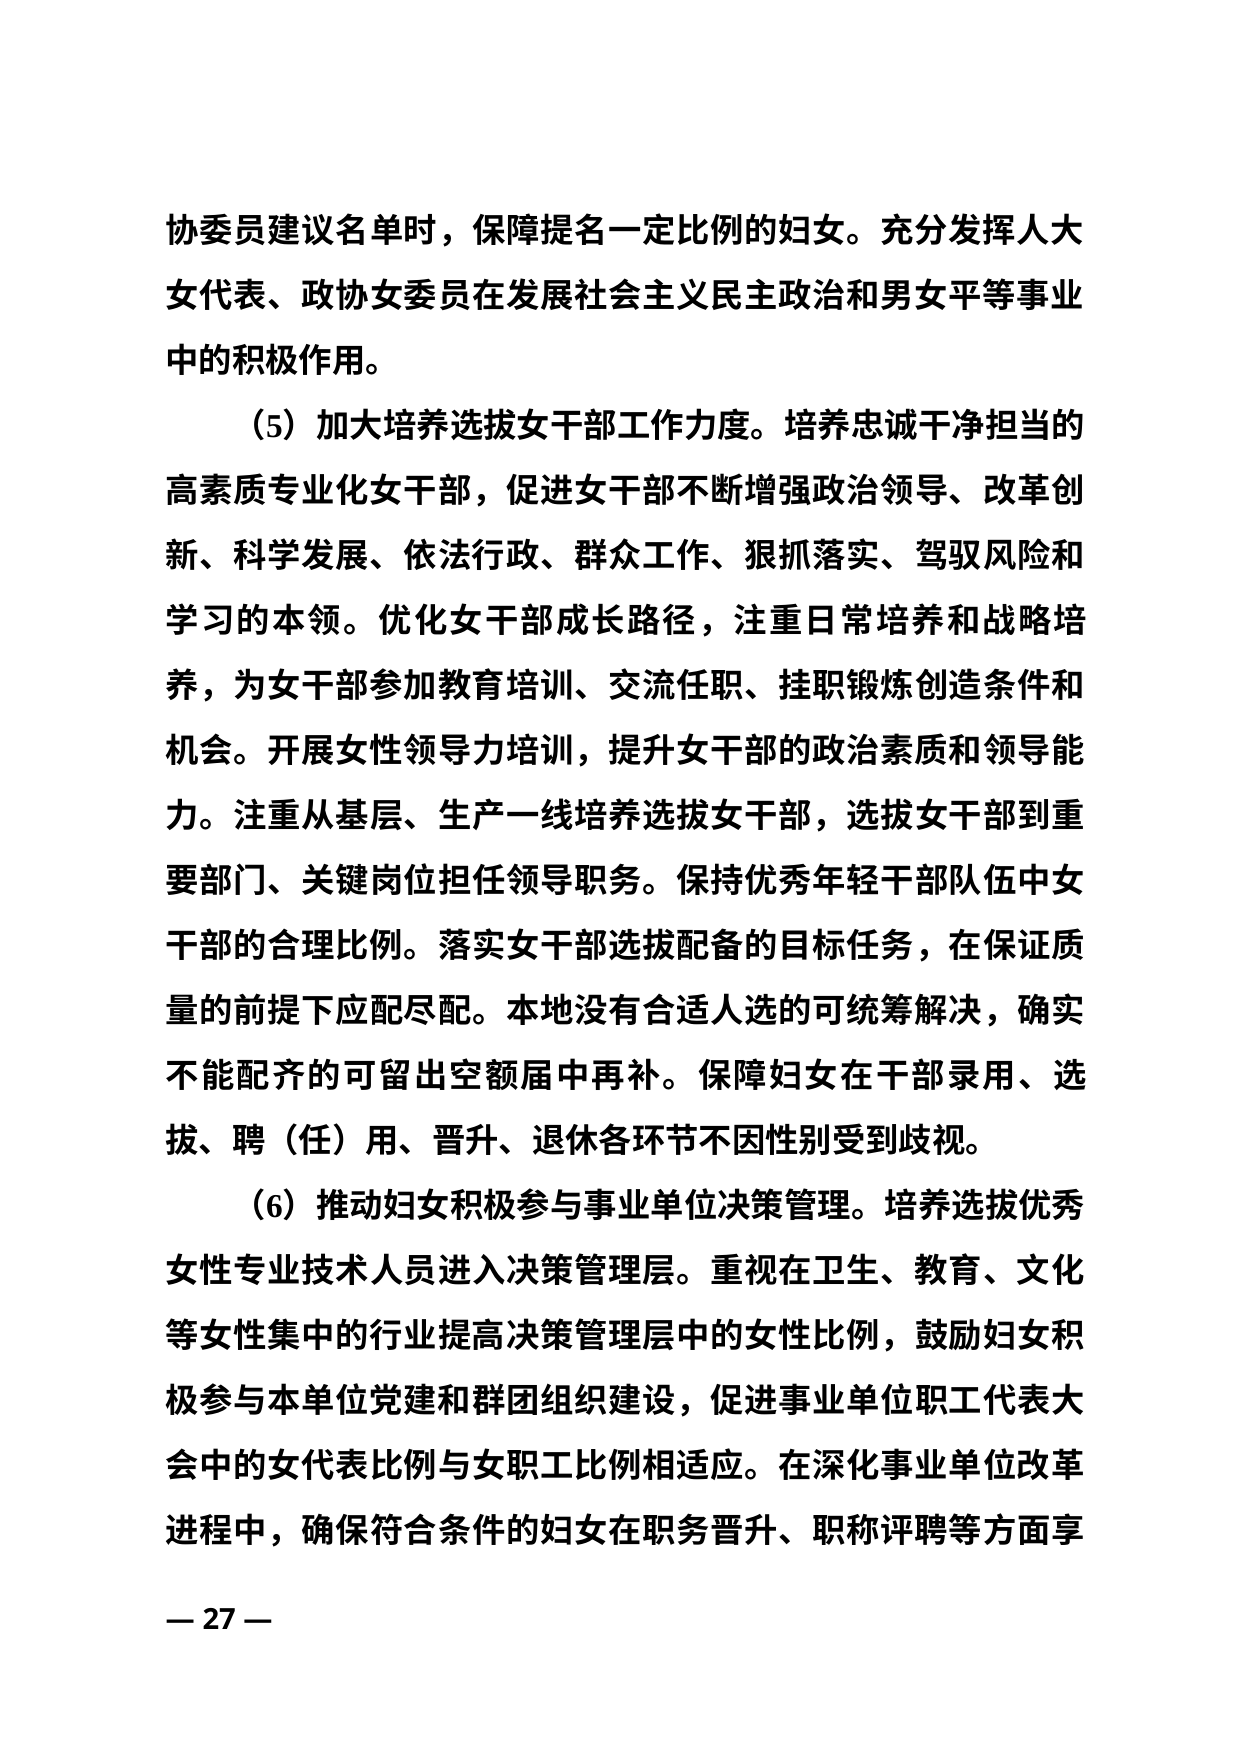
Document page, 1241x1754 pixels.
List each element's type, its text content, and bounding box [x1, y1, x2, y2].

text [165, 195, 1087, 390]
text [165, 1170, 1087, 1560]
text （5）加大培养选拔女干部工作力度。培养忠诚干净担当的高素质专业化女干部，促进女干部不断增强政治领导、改革创新、科学发展、依法行政、群众工作、狠抓落实、驾驭风险和学习的本领。优化女干部成长路径，注重日常培养和战略培养，为女干部参加教育培训、交流任职、挂职锻炼创造条件和机会。开展女性领导力培训，提升女干部的政治素质和领导能力。注重从基层、生产一线培养选拔女干部，选拔女干部到重要部门、关键岗位担任领导职务。保持优秀年轻干部队伍中女干部的合理比例。落实女干部选拔配备的目标任务，在保证质量的前提下应配尽配。本地没有合适人选的可统筹解决，确实不能配齐的可留出空额届中再补。保障妇女在干部录用、选拔、聘（任）用、晋升、退休各环节不因性别受到歧视。 [165, 390, 1087, 1170]
